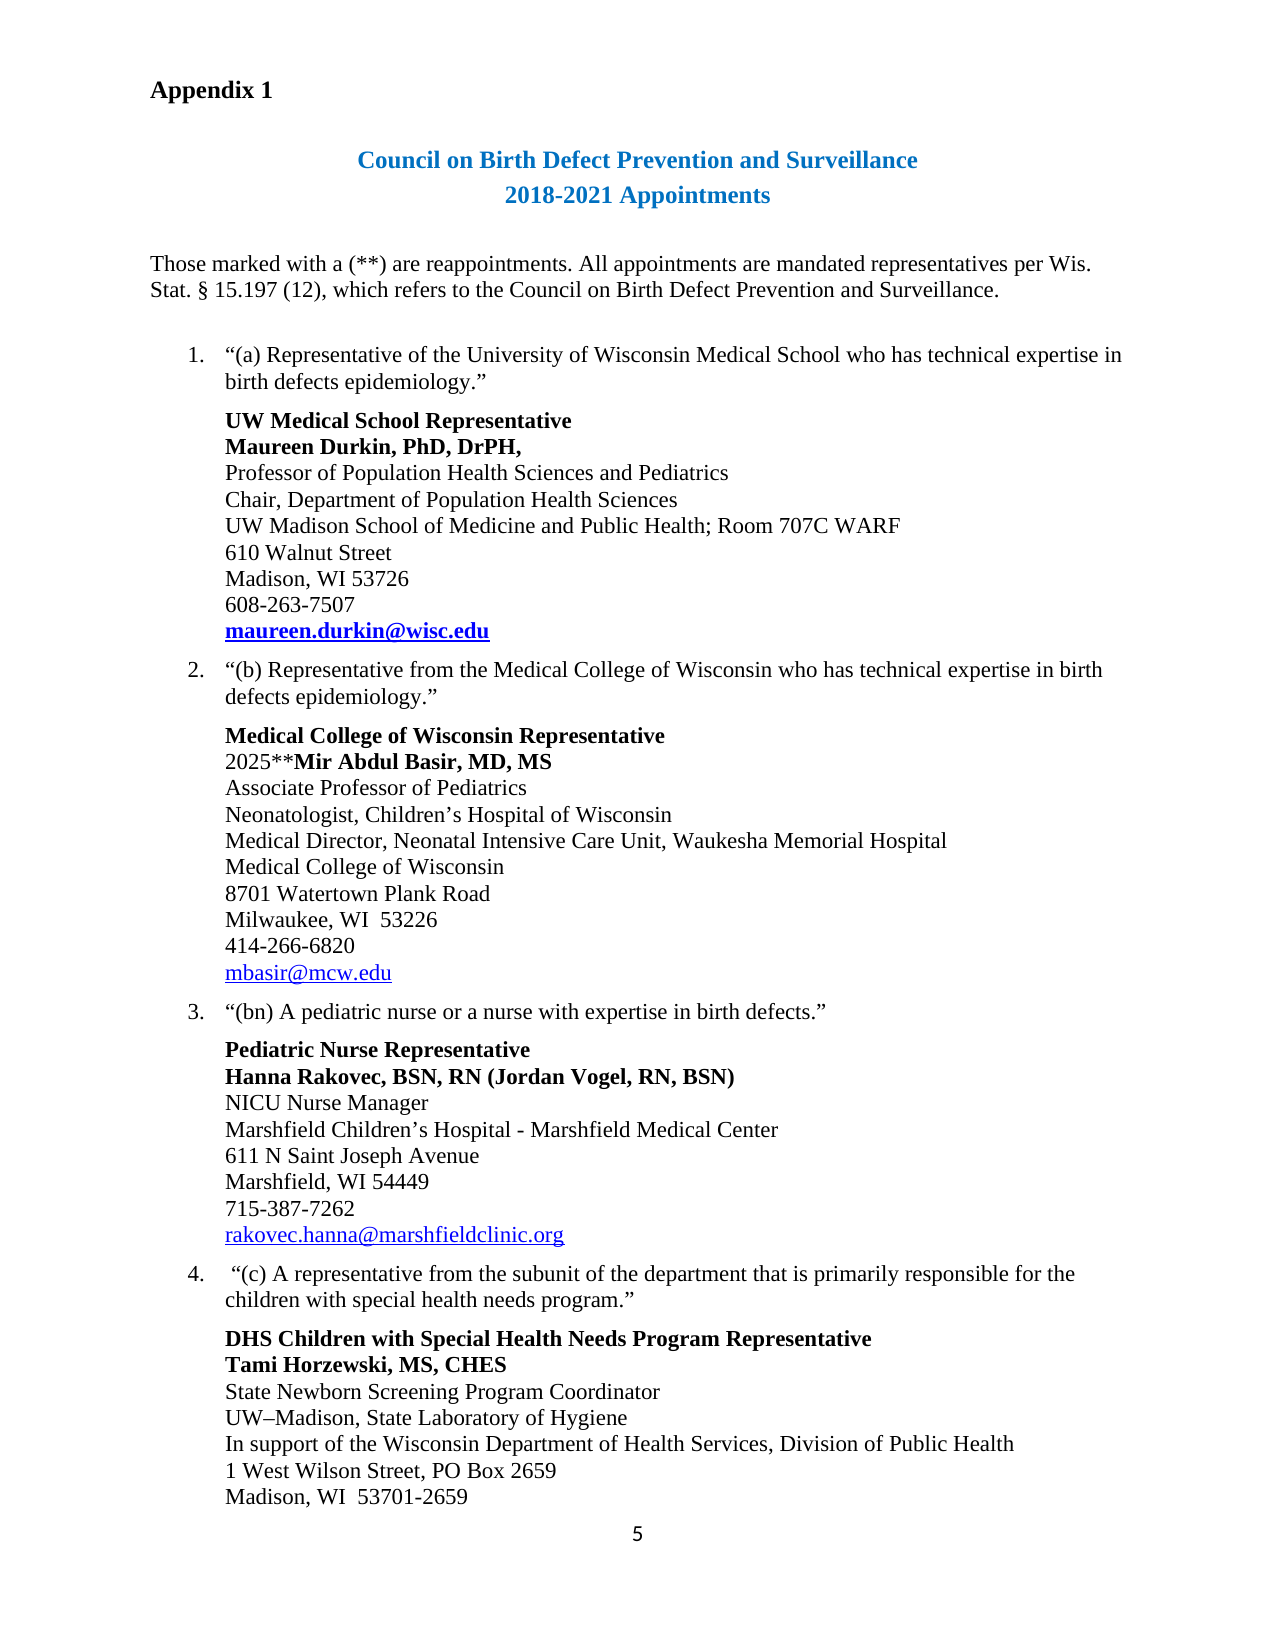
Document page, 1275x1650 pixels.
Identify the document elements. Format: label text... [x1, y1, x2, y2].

text Milwaukee, WI 53226 [225, 906, 1125, 932]
text 610 Walnut Street [225, 538, 1125, 565]
text 611 N Saint Joseph Avenue [225, 1142, 1125, 1168]
text Marshfield Children’s Hospital - Marshfield Medical Center [225, 1116, 1125, 1142]
text 2025**Mir Abdul Basir, MD, MS [206, 748, 1125, 774]
text Hanna Rakovec, BSN, RN (Jordan Vogel, RN, BSN) [225, 1063, 1125, 1089]
text Those marked with a (**) are reappointments. All appointments are mandated representatives per Wis. Stat. § 15.197 (12), which refers to the Council on Birth Defect Prevention and Surveillance. [150, 250, 1125, 303]
text Pediatric Nurse Representative [225, 1037, 1125, 1063]
text Madison, WI 53726 [225, 565, 1125, 591]
text Associate Professor of Pediatrics [225, 774, 1125, 801]
list “(bn) A pediatric nurse or a nurse with expertise in birth defects.” [187, 998, 1125, 1024]
text UW–Madison, State Laboratory of Hygiene [225, 1404, 1125, 1431]
text Marshfield, WI 54449 [225, 1168, 1125, 1195]
text Medical College of Wisconsin [225, 853, 1125, 880]
text 8701 Watertown Plank Road [225, 880, 1125, 906]
text Maureen Durkin, PhD, DrPH, [225, 433, 1125, 459]
text Neonatologist, Children’s Hospital of Wisconsin [225, 801, 1125, 827]
text NICU Nurse Manager [225, 1089, 1125, 1116]
text UW Madison School of Medicine and Public Health; Room 707C WARF [225, 512, 1125, 538]
text UW Medical School Representative [225, 407, 1125, 433]
list “(a) Representative of the University of Wisconsin Medical School who has technical expertise in birth defects epidemiology.” [187, 342, 1125, 394]
text Chair, Department of Population Health Sciences [225, 486, 1125, 512]
text Council on Birth Defect Prevention and Surveillance [150, 145, 1125, 174]
text rakovec.hanna@marshfieldclinic.org [225, 1221, 1125, 1247]
text Tami Horzewski, MS, CHES [225, 1351, 1125, 1378]
text maureen.durkin@wisc.edu [225, 618, 1125, 644]
text 2018-2021 Appointments [150, 180, 1125, 209]
text mbasir@mcw.edu [225, 959, 1125, 985]
text Medical College of Wisconsin Representative [225, 722, 1125, 748]
text Professor of Population Health Sciences and Pediatrics [225, 459, 1125, 486]
list “(c) A representative from the subunit of the department that is primarily responsible for the children with special health needs program.” [187, 1260, 1125, 1313]
text In support of the Wisconsin Department of Health Services, Division of Public Health [225, 1431, 1125, 1457]
text 414-266-6820 [225, 932, 1125, 959]
list “(b) Representative from the Medical College of Wisconsin who has technical expertise in birth defects epidemiology.” [187, 656, 1125, 709]
text DHS Children with Special Health Needs Program Representative [225, 1325, 1125, 1351]
text State Newborn Screening Program Coordinator [225, 1378, 1125, 1404]
text Appendix 1 [150, 75, 1125, 104]
text 715-387-7262 [225, 1195, 1125, 1221]
text 608-263-7507 [225, 591, 1125, 618]
text Madison, WI 53701-2659 [225, 1483, 1125, 1509]
text 1 West Wilson Street, PO Box 2659 [225, 1457, 1125, 1483]
text Medical Director, Neonatal Intensive Care Unit, Waukesha Memorial Hospital [225, 827, 1125, 853]
